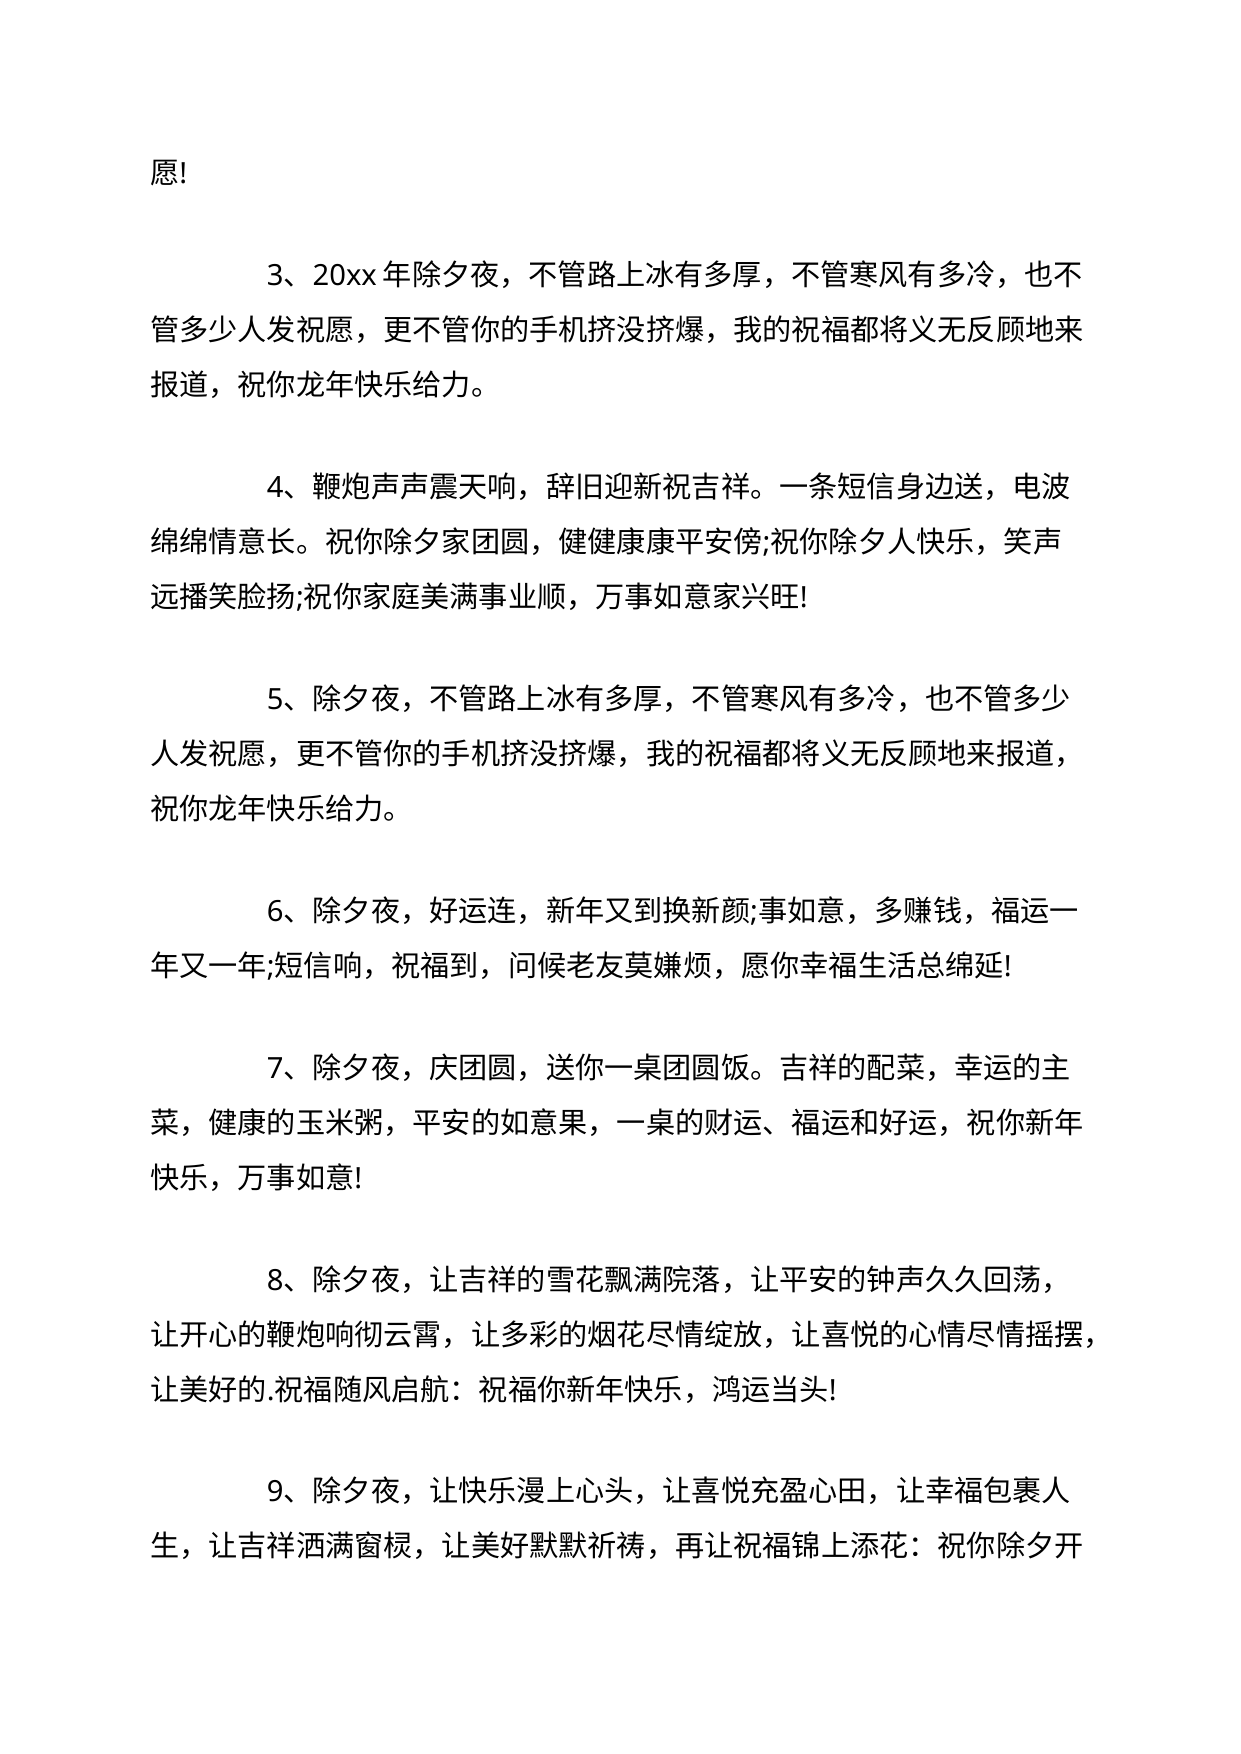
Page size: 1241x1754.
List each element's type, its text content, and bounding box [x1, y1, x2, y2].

text 8、除夕夜，让吉祥的雪花飘满院落，让平安的钟声久久回荡，让开心的鞭炮响彻云霄，让多彩的烟花尽情绽放，让喜悦的心情尽情摇摆，让美好的.祝福随风启航：祝福你新年快乐，鸿运当头! [150, 1256, 1090, 1408]
text 6、除夕夜，好运连，新年又到换新颜;事如意，多赚钱，福运一年又一年;短信响，祝福到，问候老友莫嫌烦，愿你幸福生活总绵延! [150, 887, 1090, 985]
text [150, 150, 1090, 192]
text 4、鞭炮声声震天响，辞旧迎新祝吉祥。一条短信身边送，电波绵绵情意长。祝你除夕家团圆，健健康康平安傍;祝你除夕人快乐，笑声远播笑脸扬;祝你家庭美满事业顺，万事如意家兴旺! [150, 464, 1090, 616]
text 3、20xx年除夕夜，不管路上冰有多厚，不管寒风有多冷，也不管多少人发祝愿，更不管你的手机挤没挤爆，我的祝福都将义无反顾地来报道，祝你龙年快乐给力。 [150, 252, 1090, 404]
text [150, 1468, 1090, 1565]
text 7、除夕夜，庆团圆，送你一桌团圆饭。吉祥的配菜，幸运的主菜，健康的玉米粥，平安的如意果，一桌的财运、福运和好运，祝你新年快乐，万事如意! [150, 1044, 1090, 1197]
text 5、除夕夜，不管路上冰有多厚，不管寒风有多冷，也不管多少人发祝愿，更不管你的手机挤没挤爆，我的祝福都将义无反顾地来报道，祝你龙年快乐给力。 [150, 676, 1090, 828]
